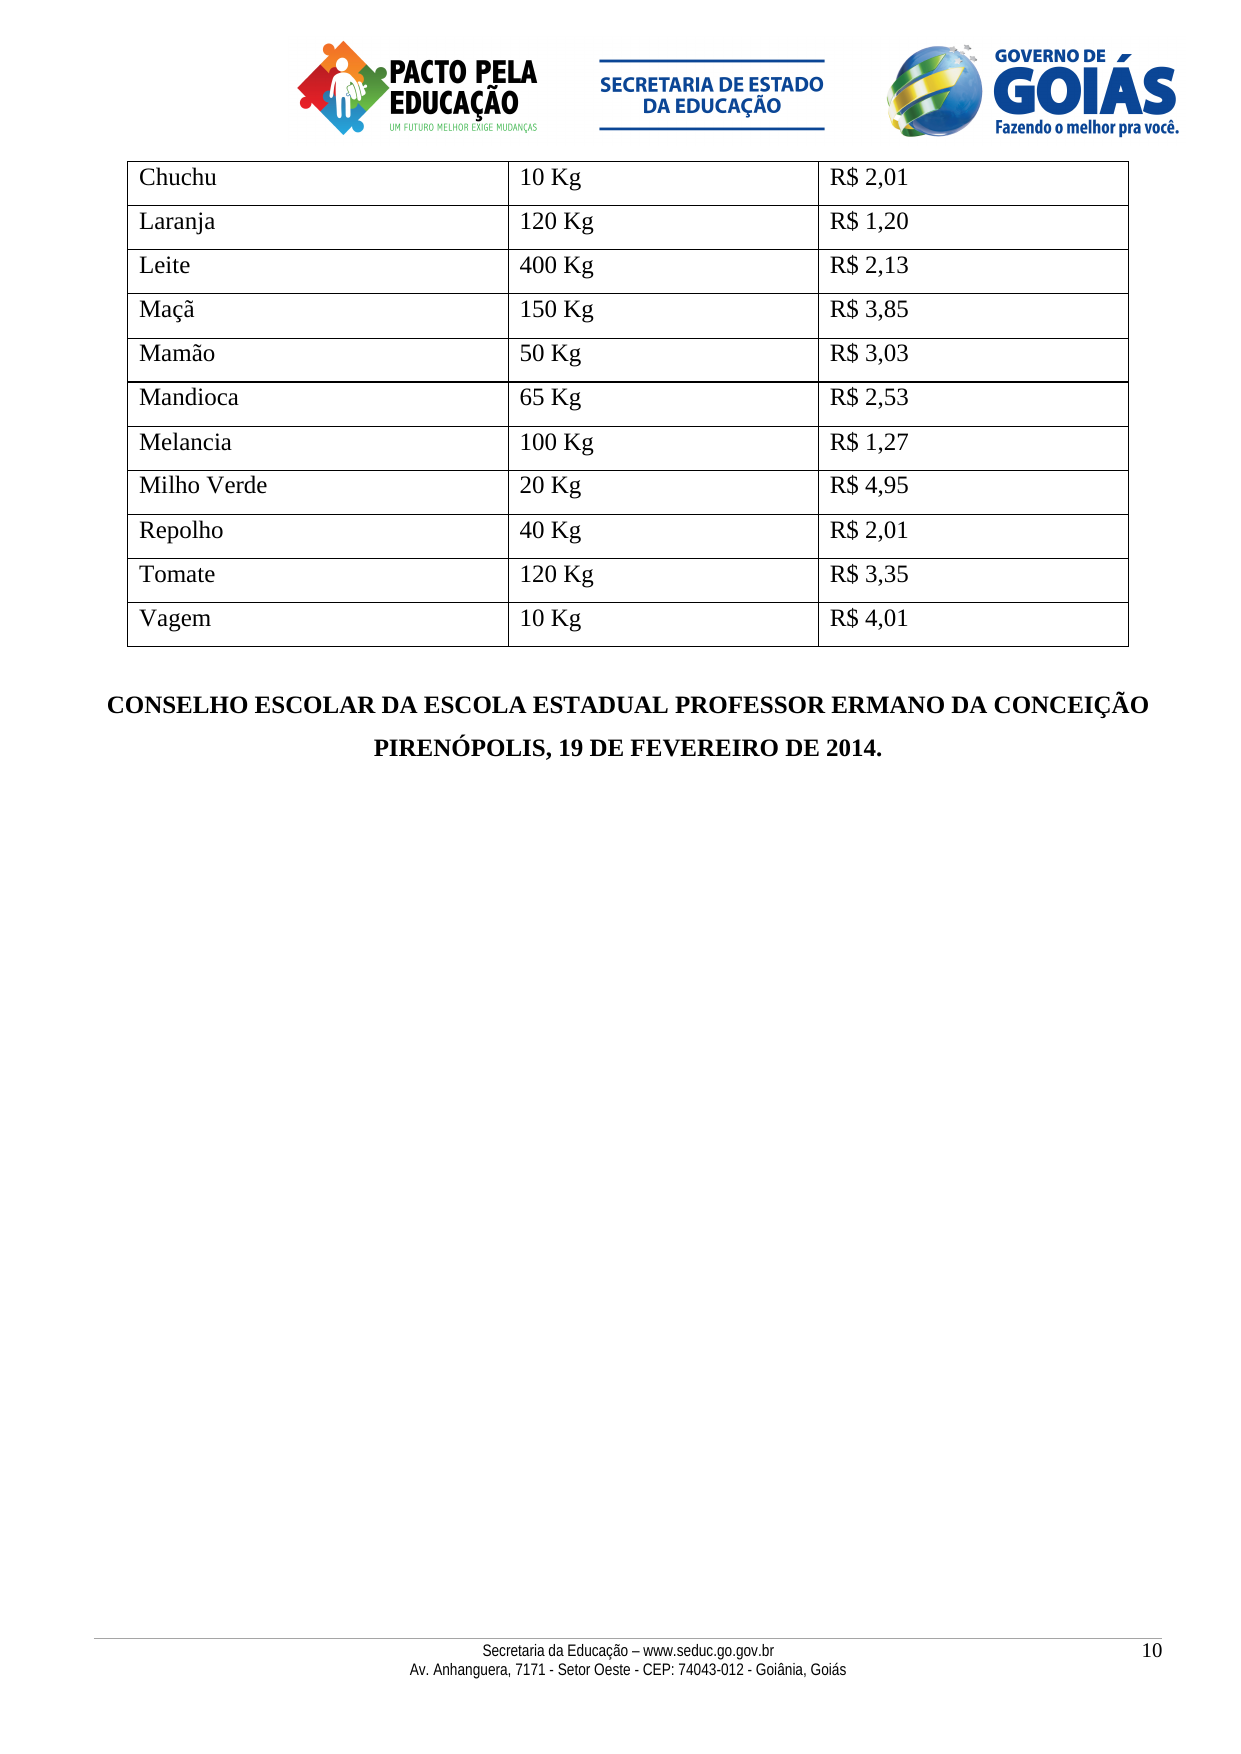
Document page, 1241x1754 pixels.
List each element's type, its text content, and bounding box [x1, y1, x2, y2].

table_cell 65 Kg [509, 383, 818, 426]
table_cell R$ 1,20 [819, 206, 1128, 249]
table_cell 150 Kg [509, 294, 818, 337]
table_cell R$ 2,01 [819, 162, 1128, 205]
table_cell Laranja [128, 206, 508, 249]
table_cell 120 Kg [509, 559, 818, 602]
table_cell R$ 3,35 [819, 559, 1128, 602]
table_cell R$ 3,85 [819, 294, 1128, 337]
table_cell 400 Kg [509, 250, 818, 293]
table_cell R$ 2,13 [819, 250, 1128, 293]
table_cell 10 Kg [509, 162, 818, 205]
table_cell 10 Kg [509, 603, 818, 646]
table_cell Mamão [128, 339, 508, 381]
table_cell R$ 3,03 [819, 339, 1128, 381]
picture [288, 36, 1186, 146]
table_cell Maçã [128, 294, 508, 337]
table_cell Milho Verde [128, 471, 508, 514]
table_cell Vagem [128, 603, 508, 646]
table_cell Tomate [128, 559, 508, 602]
table_cell 50 Kg [509, 339, 818, 381]
table_cell R$ 4,95 [819, 471, 1128, 514]
table_cell 100 Kg [509, 427, 818, 469]
table_cell Melancia [128, 427, 508, 469]
table_cell R$ 4,01 [819, 603, 1128, 646]
table_cell 120 Kg [509, 206, 818, 249]
table_cell Repolho [128, 515, 508, 558]
table_cell R$ 2,01 [819, 515, 1128, 558]
table_cell R$ 1,27 [819, 427, 1128, 469]
table_cell 20 Kg [509, 471, 818, 514]
text PIRENÓPOLIS, 19 DE FEVEREIRO DE 2014. [94, 733, 1162, 762]
table_cell Mandioca [128, 383, 508, 426]
table_cell R$ 2,53 [819, 383, 1128, 426]
table_cell 40 Kg [509, 515, 818, 558]
table_cell Leite [128, 250, 508, 293]
table_cell Chuchu [128, 162, 508, 205]
text CONSELHO ESCOLAR DA ESCOLA ESTADUAL PROFESSOR ERMANO DA CONCEIÇÃO [94, 690, 1162, 719]
